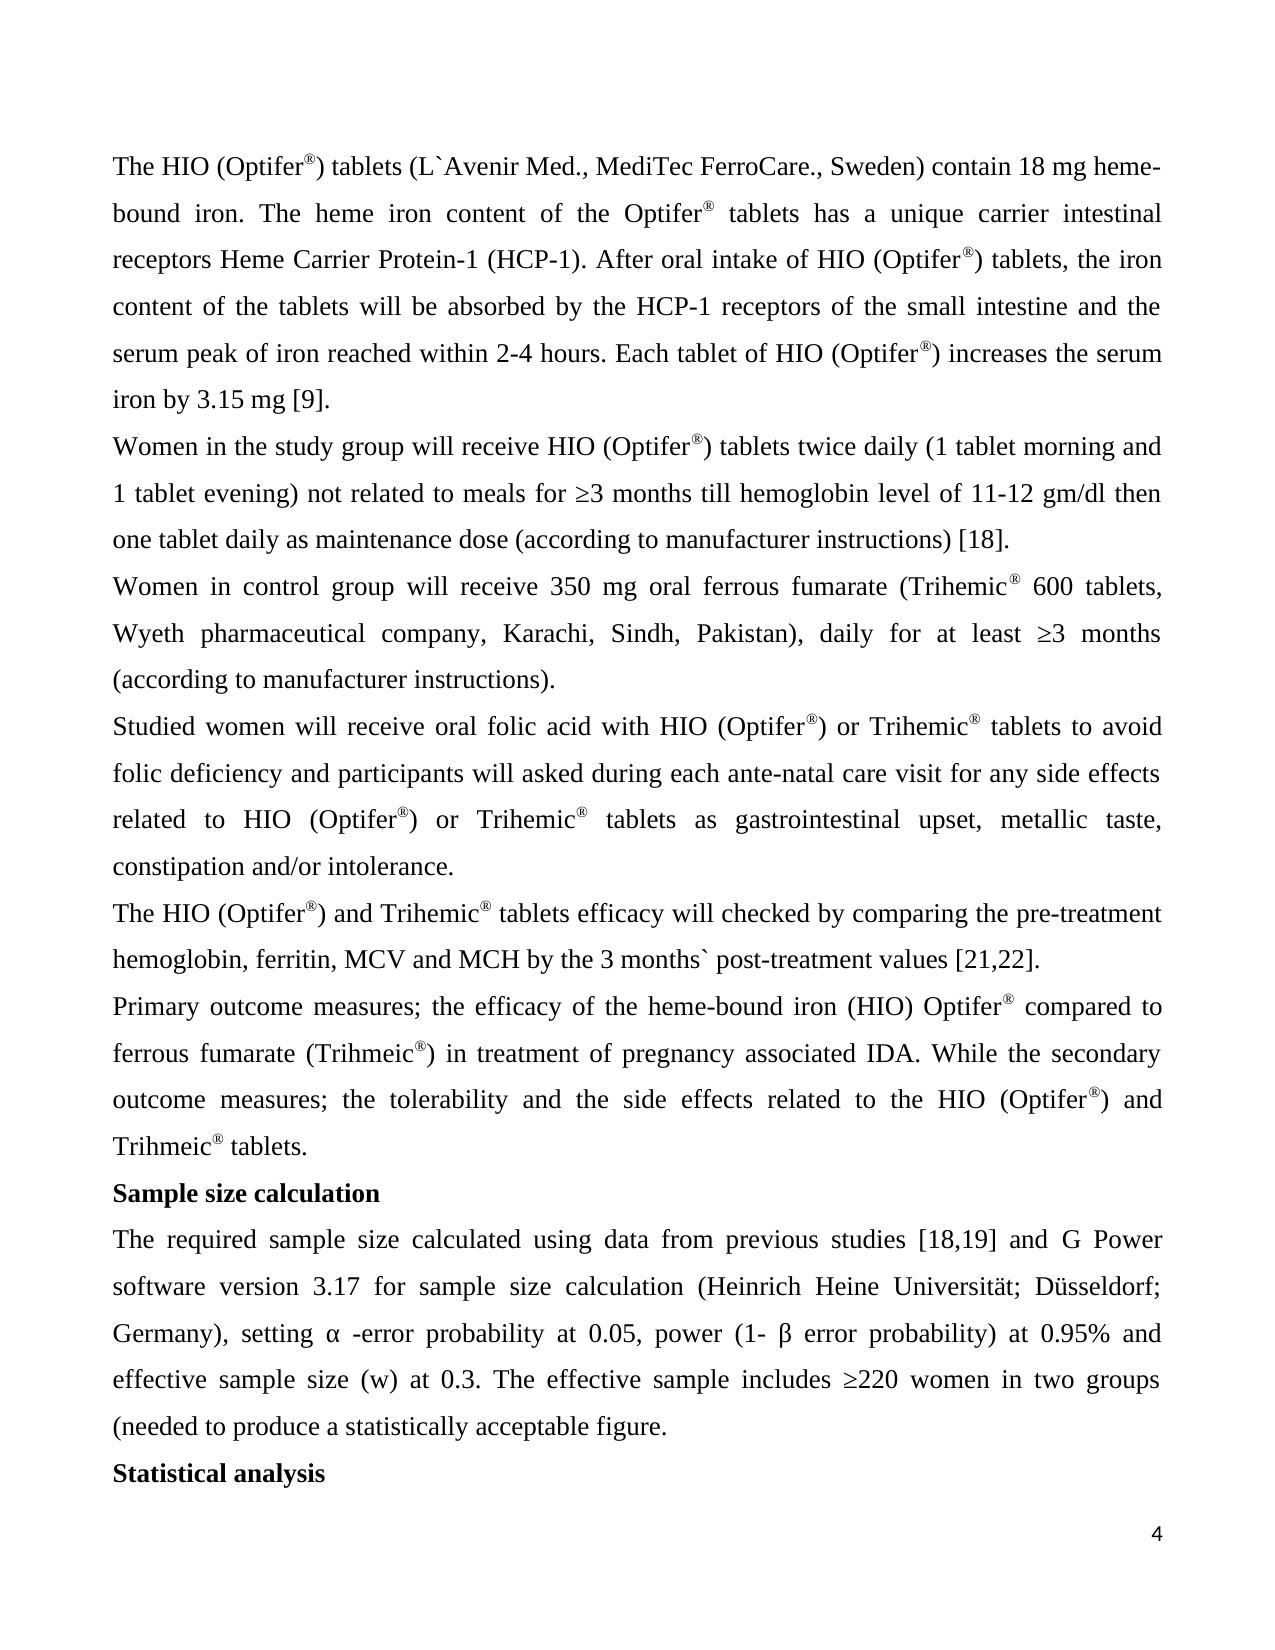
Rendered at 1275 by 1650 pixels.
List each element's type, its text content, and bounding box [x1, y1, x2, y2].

text The HIO (Optifer®) tablets (L`Avenir Med., MediTec FerroCare., Sweden) contain 18 mg heme-bound iron. The heme iron content of the Optifer® tablets has a unique carrier intestinal receptors Heme Carrier Protein-1 (HCP-1). After oral intake of HIO (Optifer®) tablets, the iron content of the tablets will be absorbed by the HCP-1 receptors of the small intestine and the serum peak of iron reached within 2-4 hours. Each tablet of HIO (Optifer®) increases the serum iron by 3.15 mg [9]. [112, 150, 1162, 414]
text Statistical analysis [112, 1457, 1162, 1488]
text The HIO (Optifer®) and Trihemic® tablets efficacy will checked by comparing the pre-treatment hemoglobin, ferritin, MCV and MCH by the 3 months` post-treatment values [21,22]. [112, 897, 1162, 974]
text Primary outcome measures; the efficacy of the heme-bound iron (HIO) Optifer® compared to ferrous fumarate (Trihmeic®) in treatment of pregnancy associated IDA. While the secondary outcome measures; the tolerability and the side effects related to the HIO (Optifer®) and Trihmeic® tablets. [112, 990, 1162, 1161]
text The required sample size calculated using data from previous studies [18,19] and G Power software version 3.17 for sample size calculation (Heinrich Heine Universität; Düsseldorf; Germany), setting α -error probability at 0.05, power (1- β error probability) at 0.95% and effective sample size (w) at 0.3. The effective sample includes ≥220 women in two groups (needed to produce a statistically acceptable figure. [112, 1223, 1162, 1441]
text Women in the study group will receive HIO (Optifer®) tablets twice daily (1 tablet morning and 1 tablet evening) not related to meals for ≥3 months till hemoglobin level of 11-12 gm/dl then one tablet daily as maintenance dose (according to manufacturer instructions) [18]. [112, 430, 1162, 554]
text Studied women will receive oral folic acid with HIO (Optifer®) or Trihemic® tablets to avoid folic deficiency and participants will asked during each ante-natal care visit for any side effects related to HIO (Optifer®) or Trihemic® tablets as gastrointestinal upset, metallic taste, constipation and/or intolerance. [112, 710, 1162, 881]
text Sample size calculation [112, 1177, 1162, 1208]
text Women in control group will receive 350 mg oral ferrous fumarate (Trihemic® 600 tablets, Wyeth pharmaceutical company, Karachi, Sindh, Pakistan), daily for at least ≥3 months (according to manufacturer instructions). [112, 570, 1162, 694]
